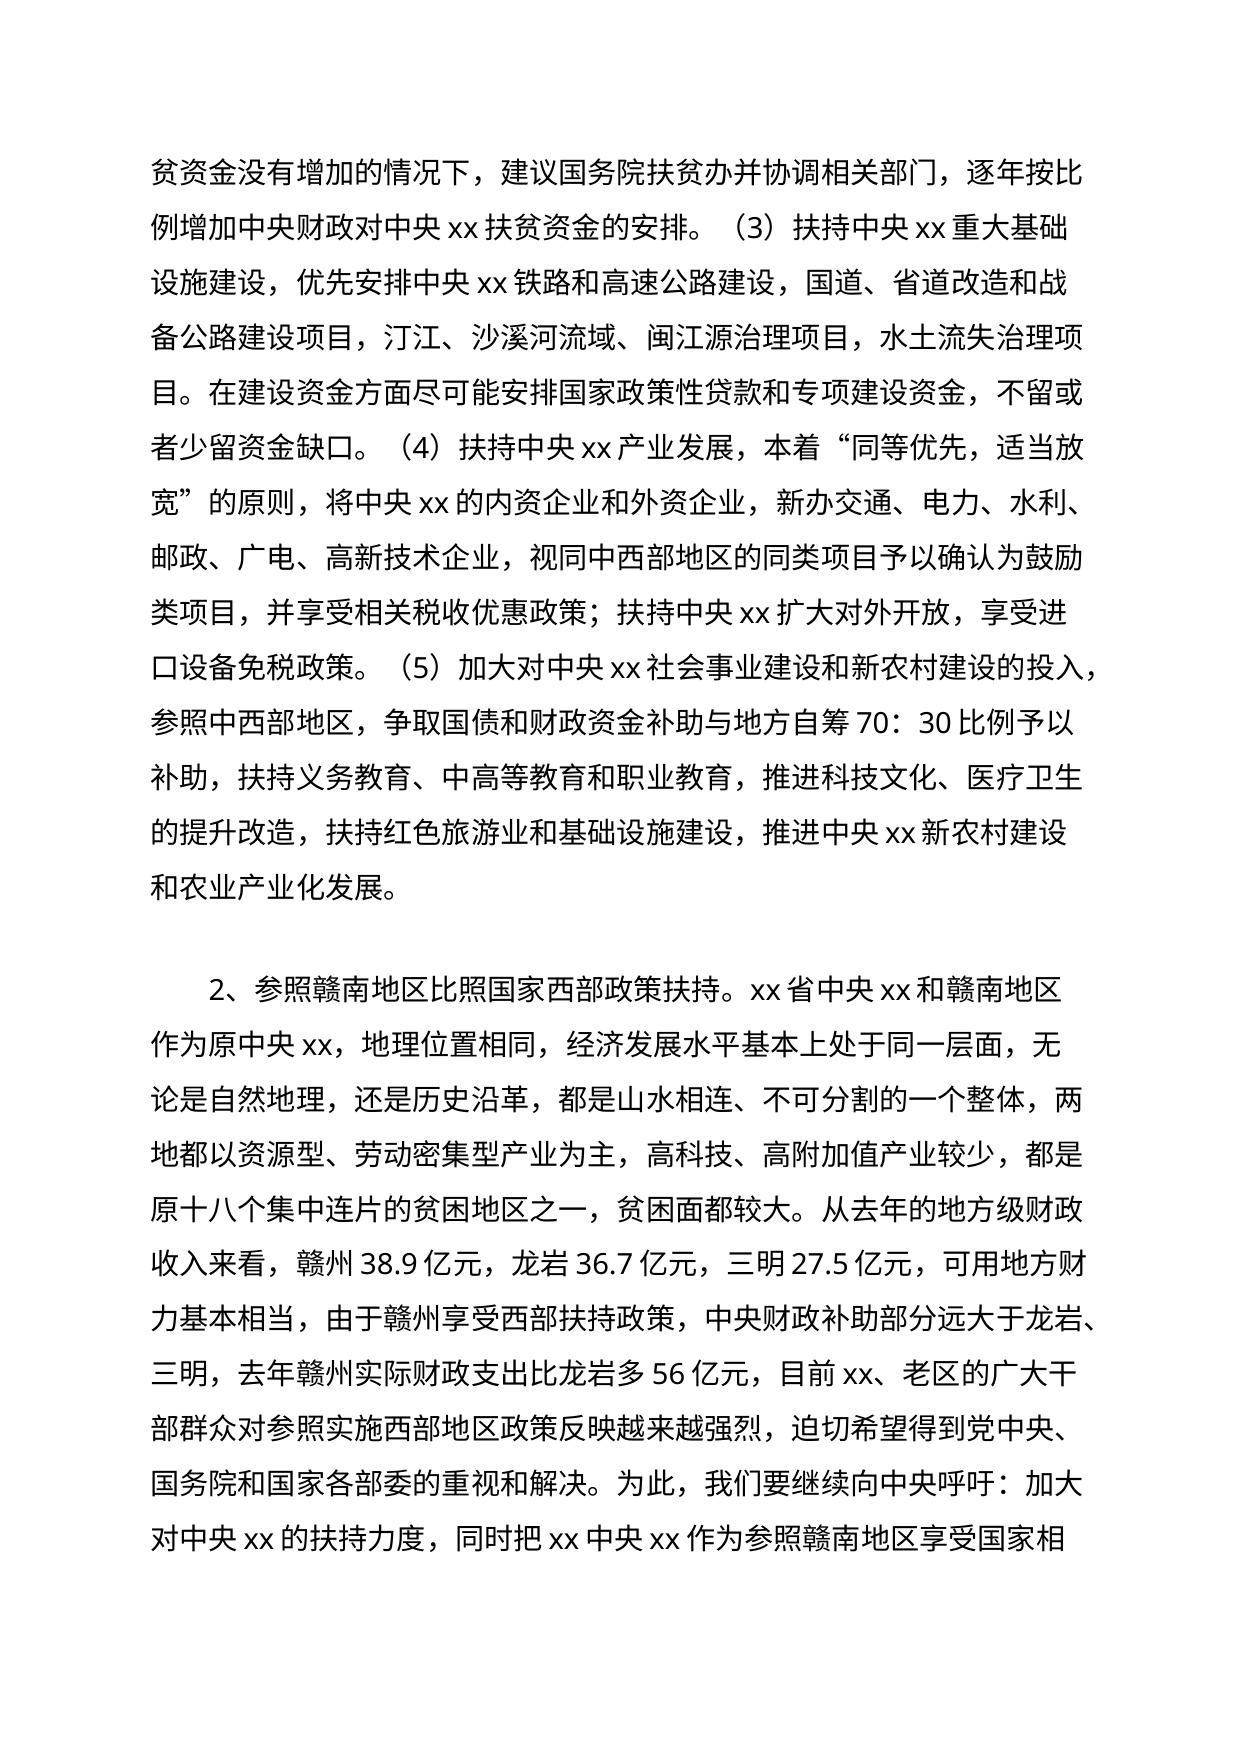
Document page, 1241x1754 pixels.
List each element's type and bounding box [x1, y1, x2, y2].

text [150, 966, 1090, 1558]
text [150, 150, 1090, 907]
